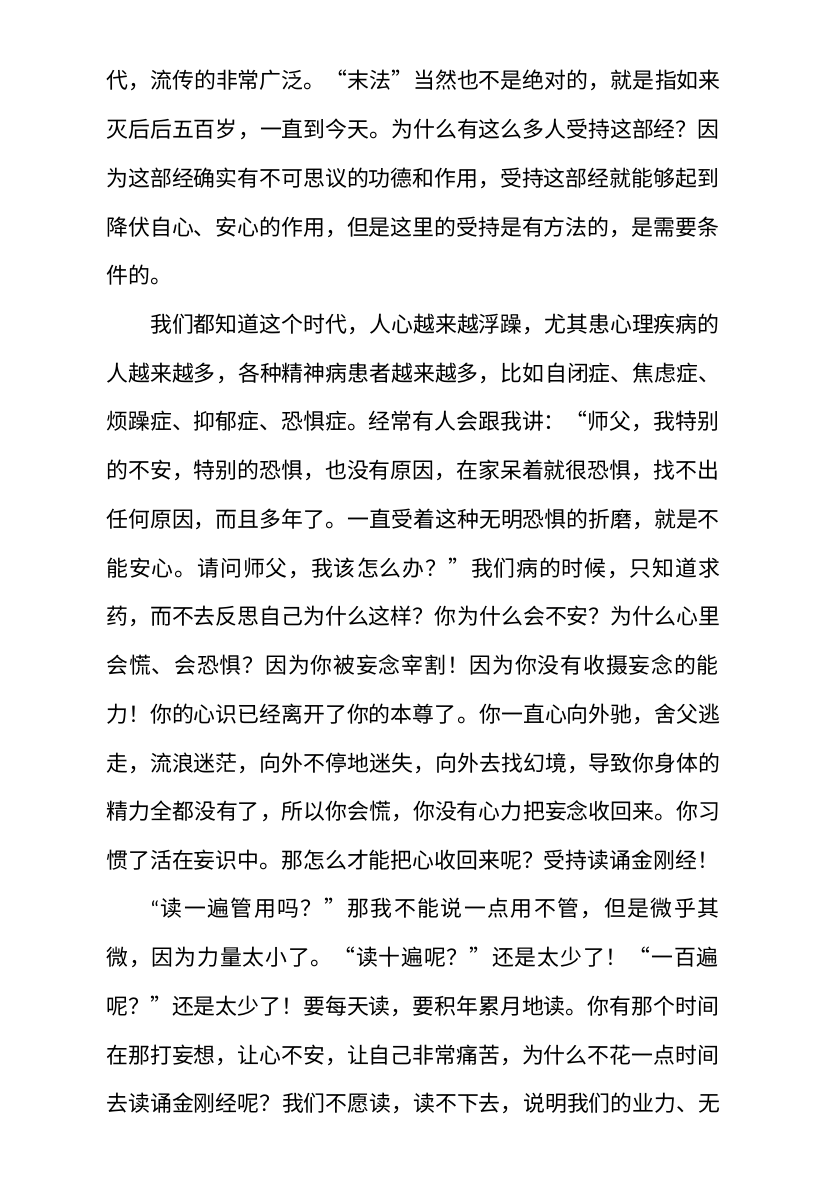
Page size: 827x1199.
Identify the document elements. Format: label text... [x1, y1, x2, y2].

text 我们都知道这个时代，人心越来越浮躁，尤其患心理疾病的人越来越多，各种精神病患者越来越多，比如自闭症、焦虑症、烦躁症、抑郁症、恐惧症。经常有人会跟我讲：“师父，我特别的不安，特别的恐惧，也没有原因，在家呆着就很恐惧，找不出任何原因，而且多年了。一直受着这种无明恐惧的折磨，就是不能安心。请问师父，我该怎么办？”我们病的时候，只知道求药，而不去反思自己为什么这样？你为什么会不安？为什么心里会慌、会恐惧？因为你被妄念宰割！因为你没有收摄妄念的能力！你的心识已经离开了你的本尊了。你一直心向外驰，舍父逃走，流浪迷茫，向外不停地迷失，向外去找幻境，导致你身体的精力全都没有了，所以你会慌，你没有心力把妄念收回来。你习惯了活在妄识中。那怎么才能把心收回来呢？受持读诵金刚经！ [106, 306, 721, 875]
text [106, 63, 721, 291]
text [106, 891, 721, 1118]
